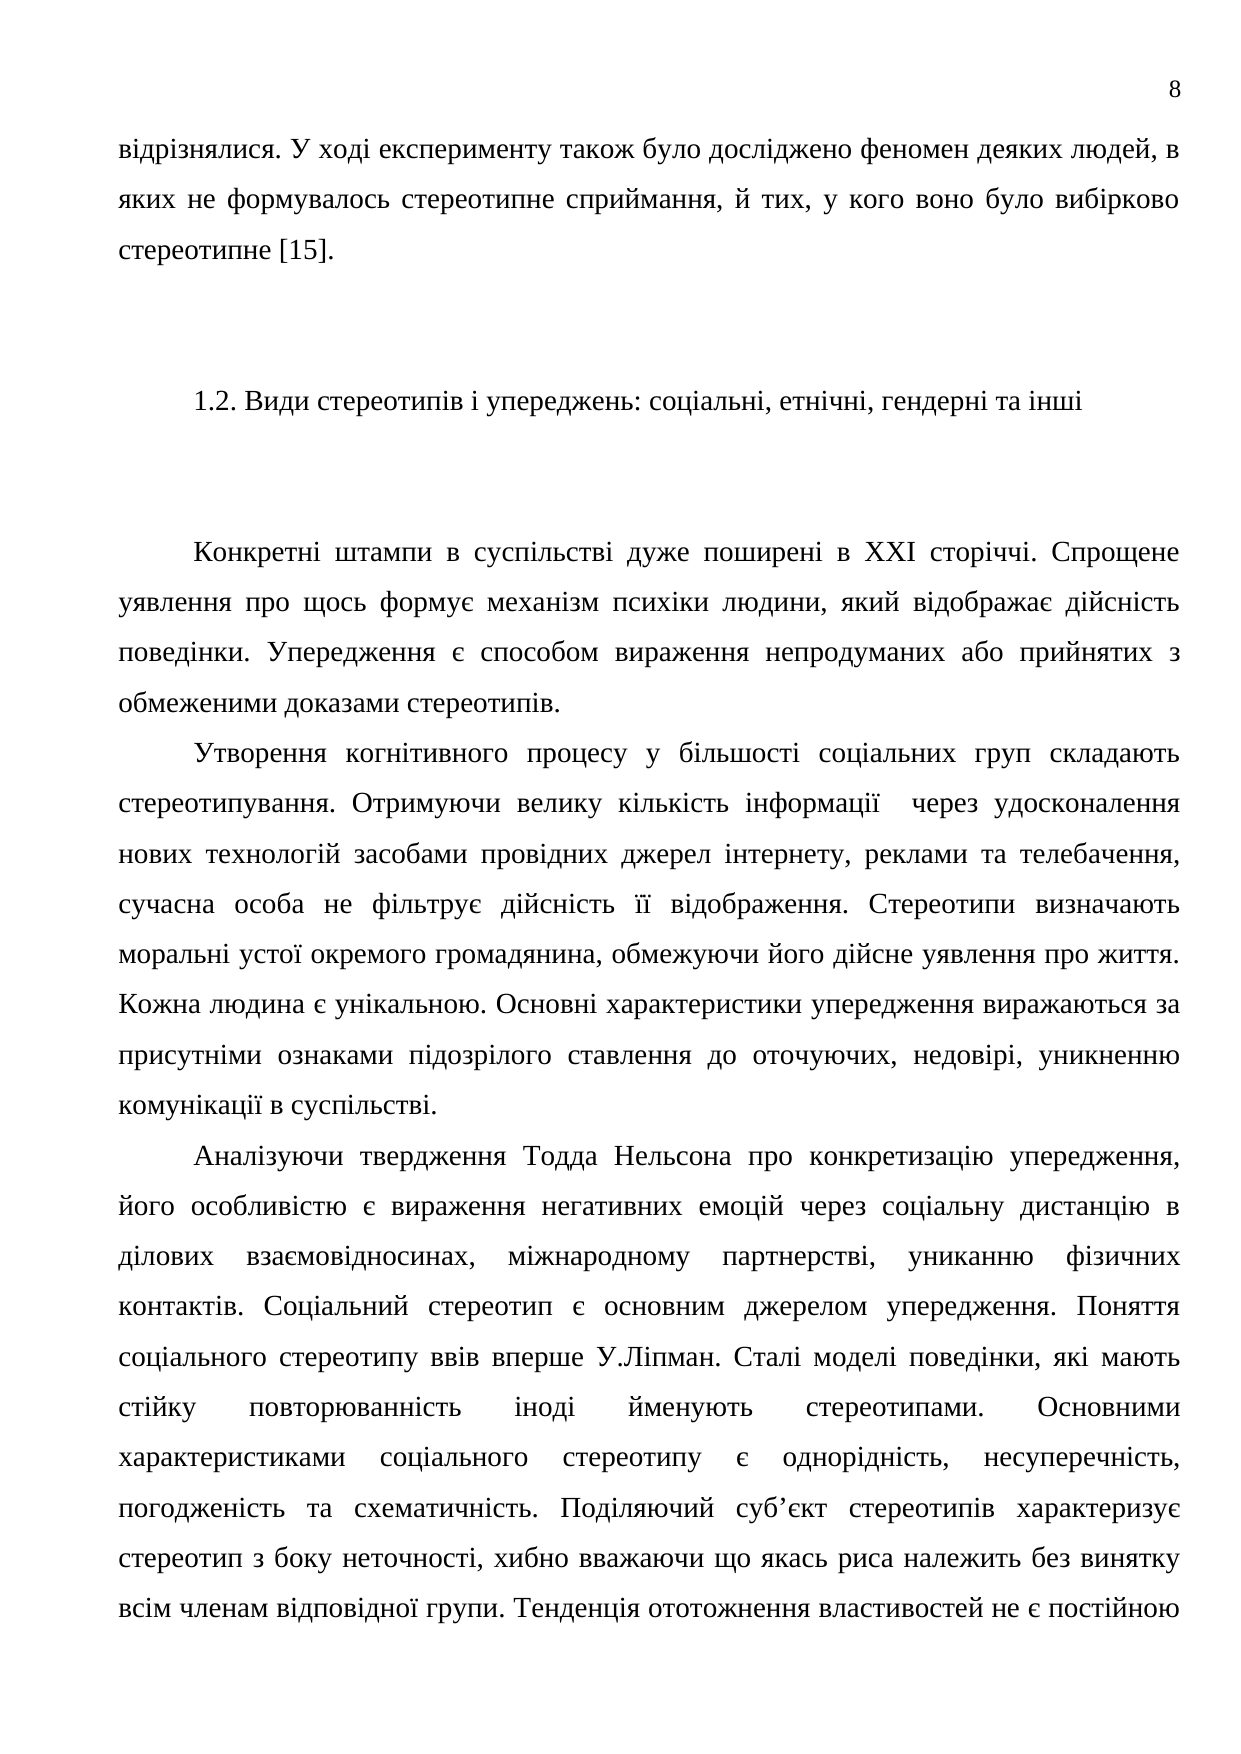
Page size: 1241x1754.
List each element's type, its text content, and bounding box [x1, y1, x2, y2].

text 1.2. Види стереотипів і упереджень: соціальні, етнічні, гендерні та інші [118, 383, 1181, 416]
text Конкретні штампи в суспільстві дуже поширені в XXI сторіччі. Спрощене уявлення про щось формує механізм психіки людини, який відображає дійсність поведінки. Упередження є способом вираження непродуманих або прийнятих з обмеженими доказами стереотипів. [118, 534, 1181, 718]
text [118, 1138, 1181, 1624]
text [118, 131, 1181, 266]
text Утворення когнітивного процесу у більшості соціальних груп складають стереотипування. Отримуючи велику кількість інформації через удосконалення нових технологій засобами провідних джерел інтернету, реклами та телебачення, сучасна особа не фільтрує дійсність її відображення. Стереотипи визначають моральні устої окремого громадянина, обмежуючи його дійсне уявлення про життя. Кожна людина є унікальною. Основні характеристики упередження виражаються за присутніми ознаками підозрілого ставлення до оточуючих, недовірі, уникненню комунікації в суспільстві. [118, 735, 1181, 1121]
